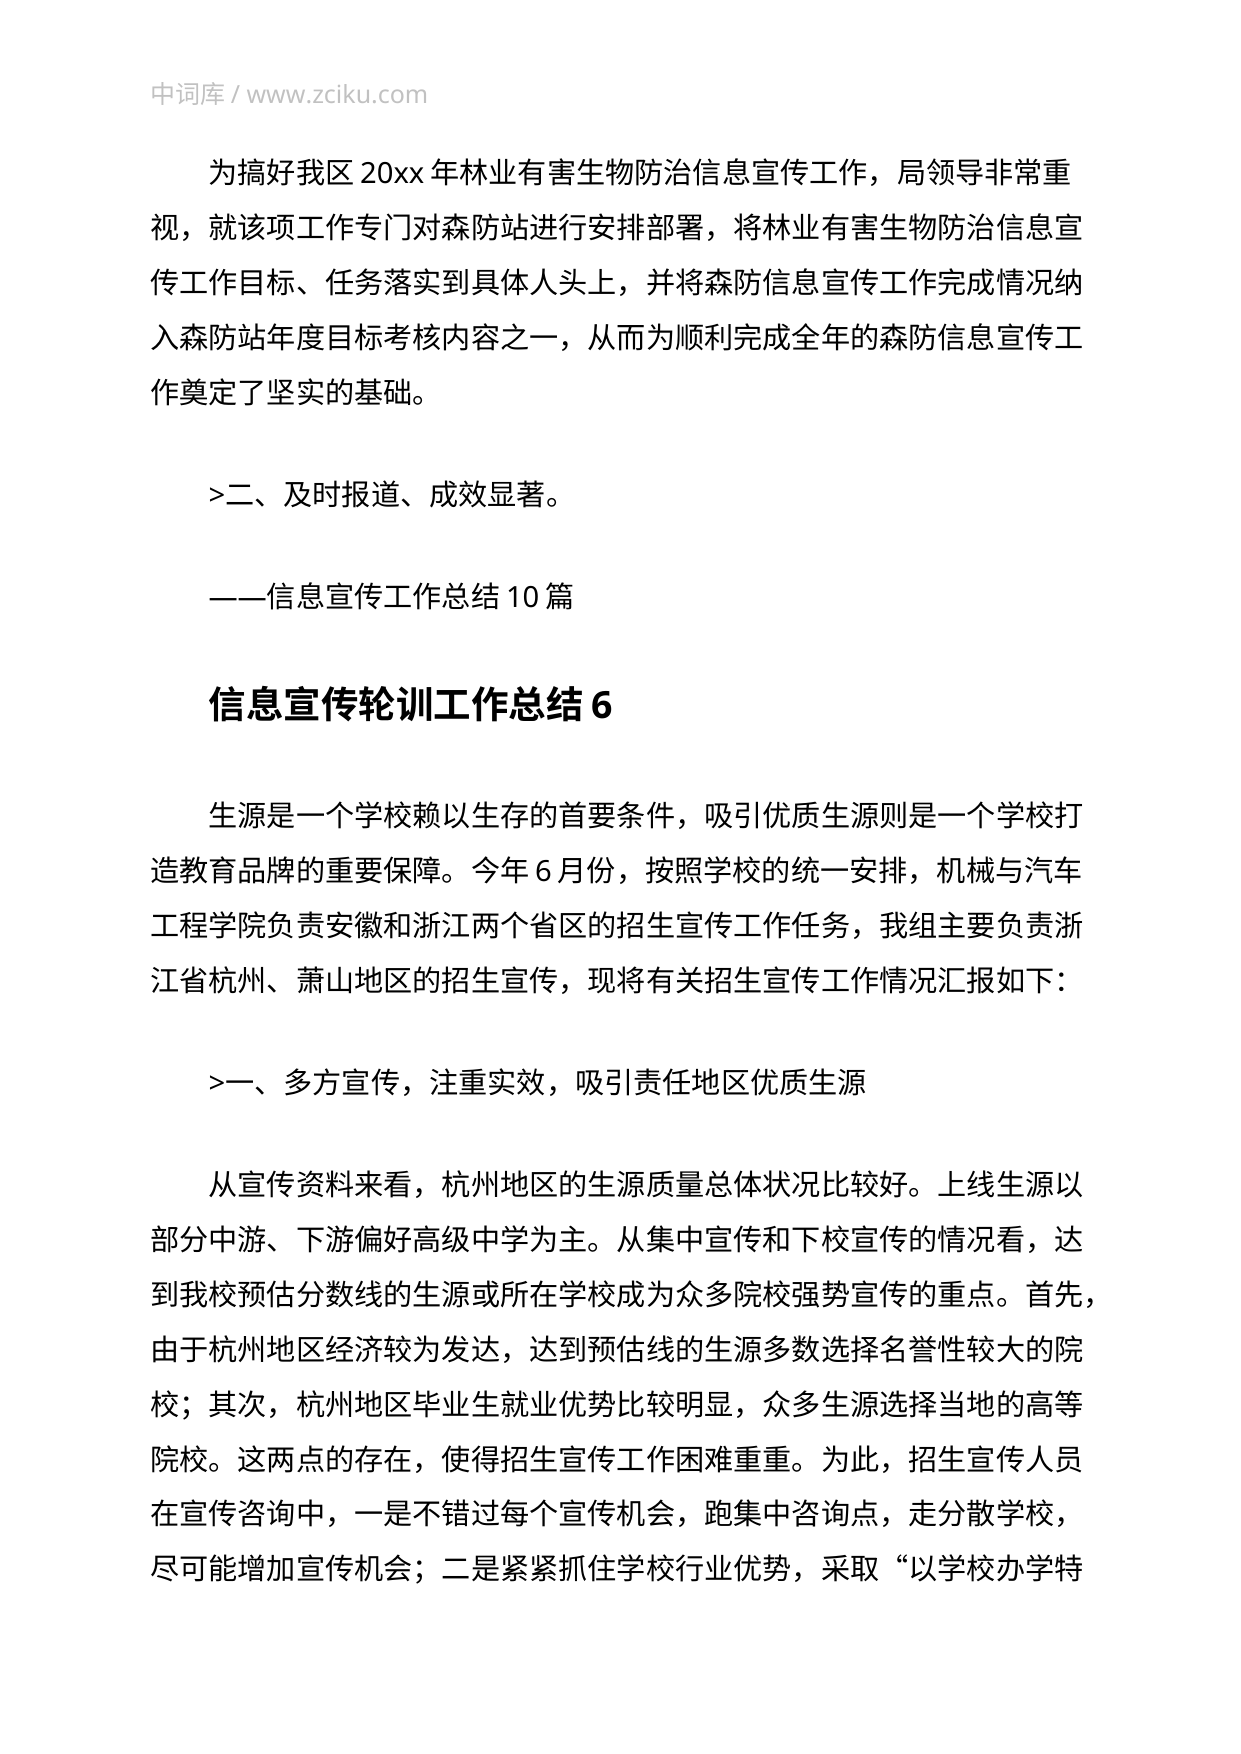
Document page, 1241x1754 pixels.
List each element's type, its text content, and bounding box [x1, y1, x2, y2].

text >一、多方宣传，注重实效，吸引责任地区优质生源 [150, 1059, 1090, 1102]
text 生源是一个学校赖以生存的首要条件，吸引优质生源则是一个学校打造教育品牌的重要保障。今年6月份，按照学校的统一安排，机械与汽车工程学院负责安徽和浙江两个省区的招生宣传工作任务，我组主要负责浙江省杭州、萧山地区的招生宣传，现将有关招生宣传工作情况汇报如下： [150, 793, 1090, 1000]
text >二、及时报道、成效显著。 [150, 471, 1090, 514]
text 为搞好我区20xx年林业有害生物防治信息宣传工作，局领导非常重视，就该项工作专门对森防站进行安排部署，将林业有害生物防治信息宣传工作目标、任务落实到具体人头上，并将森防信息宣传工作完成情况纳入森防站年度目标考核内容之一，从而为顺利完成全年的森防信息宣传工作奠定了坚实的基础。 [150, 150, 1090, 412]
text 信息宣传轮训工作总结6 [150, 675, 1090, 730]
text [150, 1162, 1090, 1588]
text ——信息宣传工作总结10篇 [150, 573, 1090, 616]
